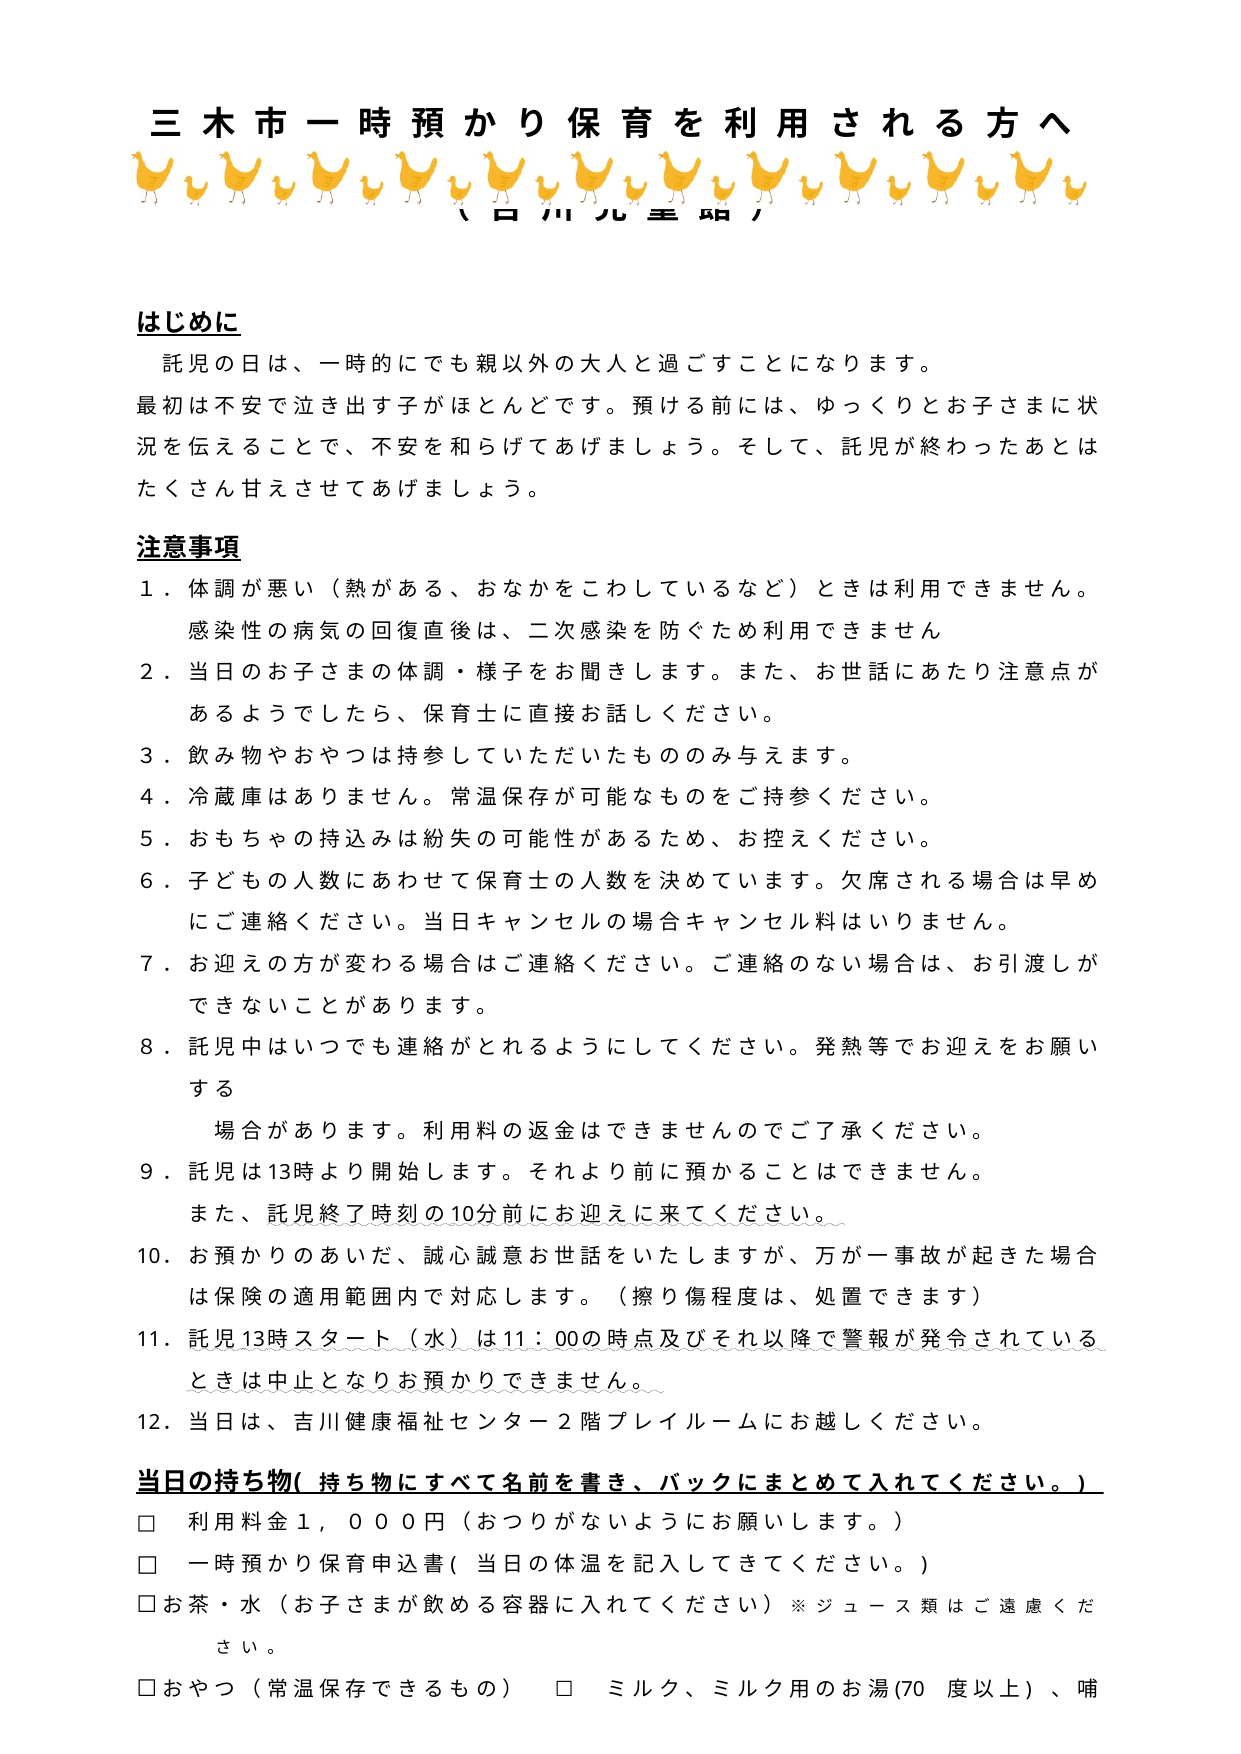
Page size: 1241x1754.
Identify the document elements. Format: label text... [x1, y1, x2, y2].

text 感染性の病気の回復直後は、二次感染を防ぐため利用できません [136, 608, 1104, 650]
text 11．託児13時スタート（水）は11：00の時点及びそれ以降で警報が発令されているときは中止となりお預かりできません。 [136, 1317, 1104, 1400]
text １．体調が悪い（熱がある、おなかをこわしているなど）ときは利用できません。 [136, 567, 1104, 608]
text ☐ お茶・水（お子さまが飲める容器に入れてください）※ジュース類はご遠慮ください。 [136, 1583, 1104, 1667]
text ２．当日のお子さまの体調・様子をお聞きします。また、お世話にあたり注意点があるようでしたら、保育士に直接お話しください。 [136, 650, 1104, 733]
text ３．飲み物やおやつは持参していただいたもののみ与えます。 [136, 733, 1104, 775]
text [136, 1667, 1104, 1708]
text 注意事項 [136, 525, 1104, 567]
text 10．お預かりのあいだ、誠心誠意お世話をいたしますが、万が一事故が起きた場合は保険の適用範囲内で対応します。（擦り傷程度は、処置できます） [136, 1233, 1104, 1317]
text ６．子どもの人数にあわせて保育士の人数を決めています。欠席される場合は早めにご連絡ください。当日キャンセルの場合キャンセル料はいりません。 [136, 858, 1104, 942]
text ９．託児は13時より開始します。それより前に預かることはできません。 [136, 1150, 1104, 1192]
text ８．託児中はいつでも連絡がとれるようにしてください。発熱等でお迎えをお願いする [136, 1025, 1104, 1108]
text また、託児終了時刻の10分前にお迎えに来てください。 [136, 1192, 1104, 1233]
text 当日の持ち物(持ち物にすべて名前を書き、バックにまとめて入れてください。) [136, 1458, 1104, 1492]
text はじめに [136, 300, 1104, 342]
list 利用料金１,０００円（おつりがないようにお願いします。） [136, 1500, 1104, 1542]
text ４．冷蔵庫はありません。常温保存が可能なものをご持参ください。 [136, 775, 1104, 817]
text 12．当日は、吉川健康福祉センター２階プレイルームにお越しください。 [136, 1400, 1104, 1442]
text 託児の日は、一時的にでも親以外の大人と過ごすことになります。 [136, 342, 1104, 383]
text ７．お迎えの方が変わる場合はご連絡ください。ご連絡のない場合は、お引渡しができないことがあります。 [136, 942, 1104, 1025]
list 一時預かり保育申込書(当日の体温を記入してきてください。) [136, 1542, 1104, 1583]
text 最初は不安で泣き出す子がほとんどです。預ける前には、ゆっくりとお子さまに状況を伝えることで、不安を和らげてあげましょう。そして、託児が終わったあとはたくさん甘えさせてあげましょう。 [136, 383, 1104, 508]
text ５．おもちゃの持込みは紛失の可能性があるため、お控えください。 [136, 817, 1104, 858]
picture [128, 147, 1088, 209]
text 場合があります。利用料の返金はできませんのでご了承ください。 [136, 1108, 1104, 1150]
